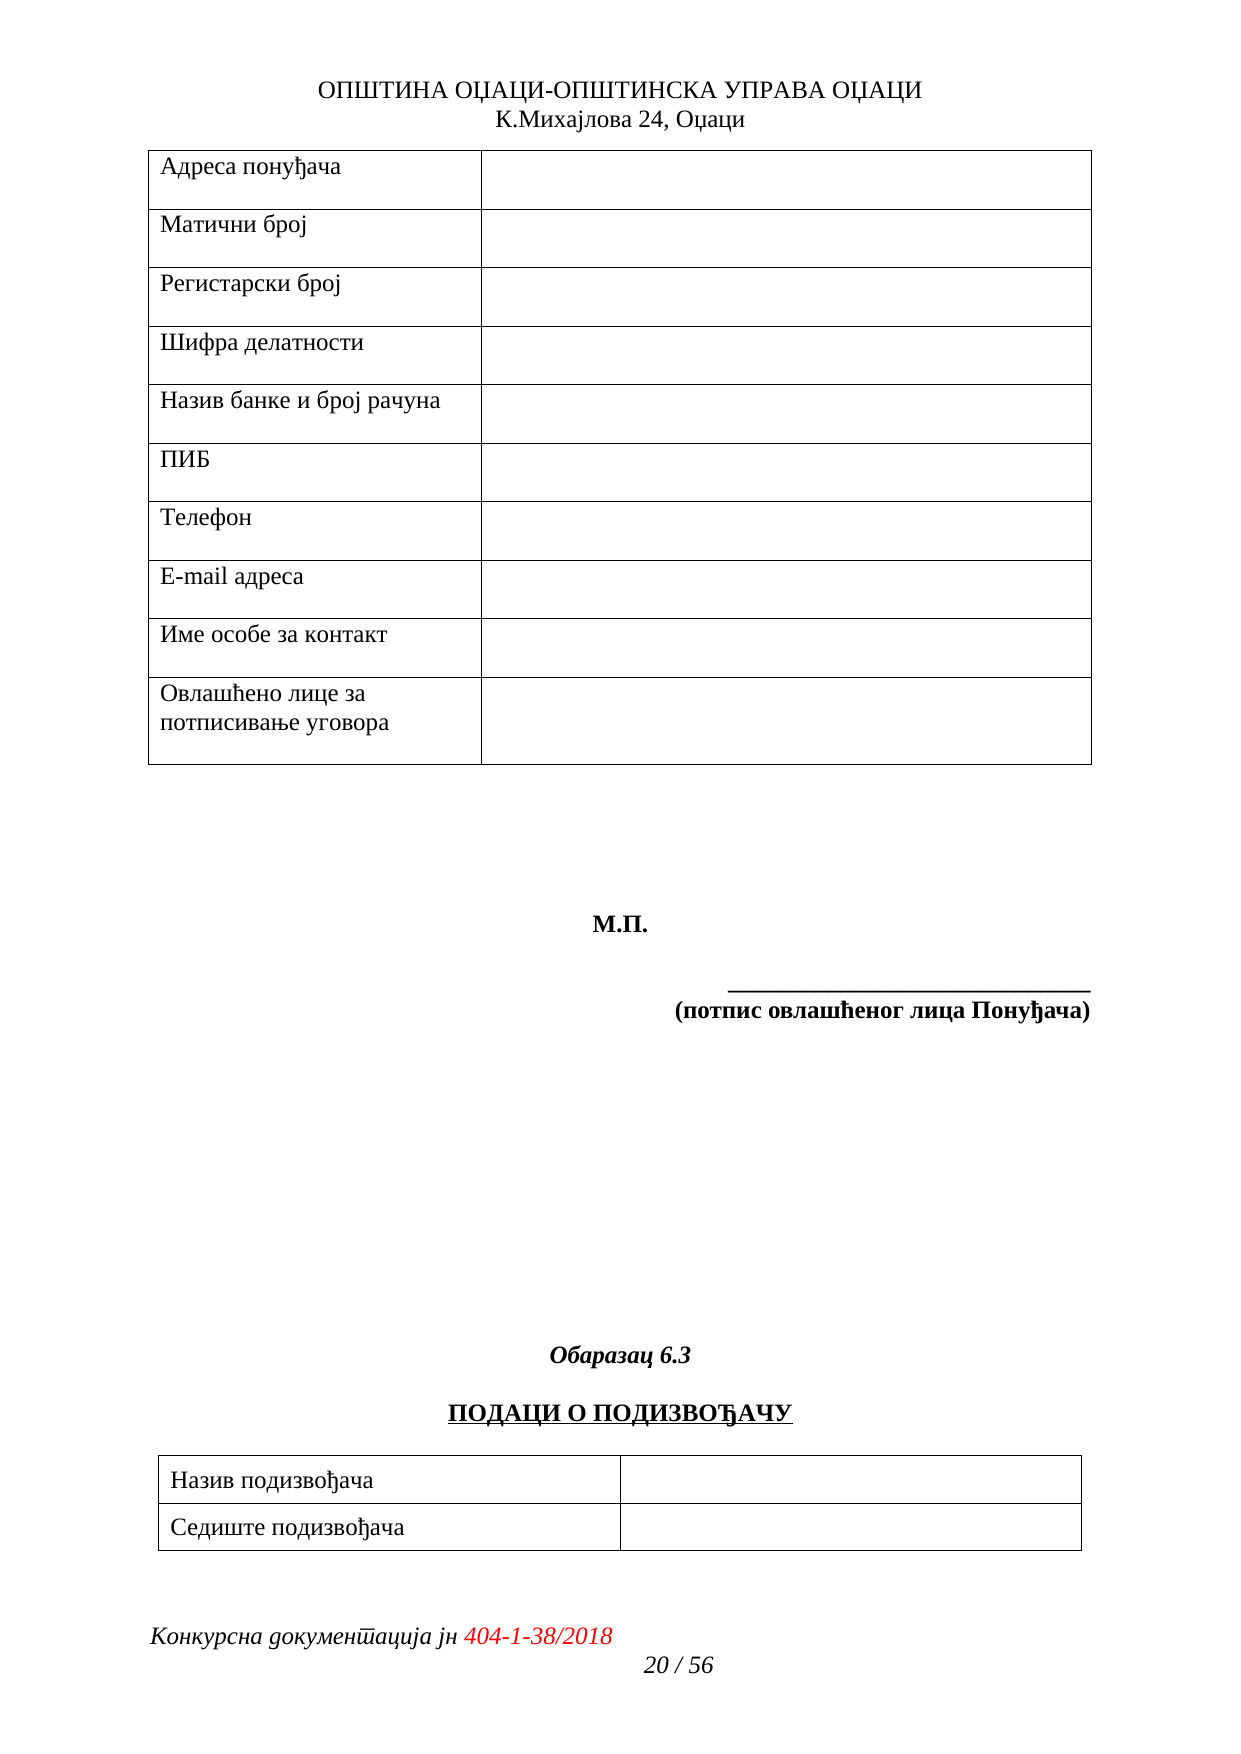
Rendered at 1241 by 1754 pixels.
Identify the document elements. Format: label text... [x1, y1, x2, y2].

table_cell Регистарски број [149, 268, 481, 326]
table_cell Телефон [149, 502, 481, 560]
text Обаразац 6.3 [150, 1340, 1090, 1369]
table_cell E-mail адреса [149, 561, 481, 618]
table_cell [482, 151, 1091, 208]
text _____________________________ [150, 966, 1090, 995]
table_header [621, 1456, 1081, 1502]
table_cell Матични број [149, 210, 481, 267]
text М.П. [150, 909, 1090, 938]
table_cell [621, 1504, 1081, 1550]
text (потпис овлашћеног лица Понуђача) [150, 995, 1090, 1024]
table_cell Назив банке и број рачуна [149, 385, 481, 443]
table_cell [482, 619, 1091, 677]
table_cell [482, 678, 1091, 764]
table_cell Овлашћено лице за потписивање уговора [149, 678, 481, 764]
text ПОДАЦИ О ПОДИЗВОЂАЧУ [150, 1398, 1090, 1426]
table_cell [482, 268, 1091, 326]
table_cell Адреса понуђача [149, 151, 481, 208]
table_cell Шифра делатности [149, 327, 481, 384]
table_cell [482, 561, 1091, 618]
table_cell [482, 444, 1091, 501]
table_cell [482, 385, 1091, 443]
table_cell [482, 210, 1091, 267]
table_cell [482, 327, 1091, 384]
table_cell Име особе за контакт [149, 619, 481, 677]
table_cell Седиште подизвођача [159, 1504, 620, 1550]
table_header Назив подизвођача [159, 1456, 620, 1502]
table_cell [482, 502, 1091, 560]
table_cell ПИБ [149, 444, 481, 501]
